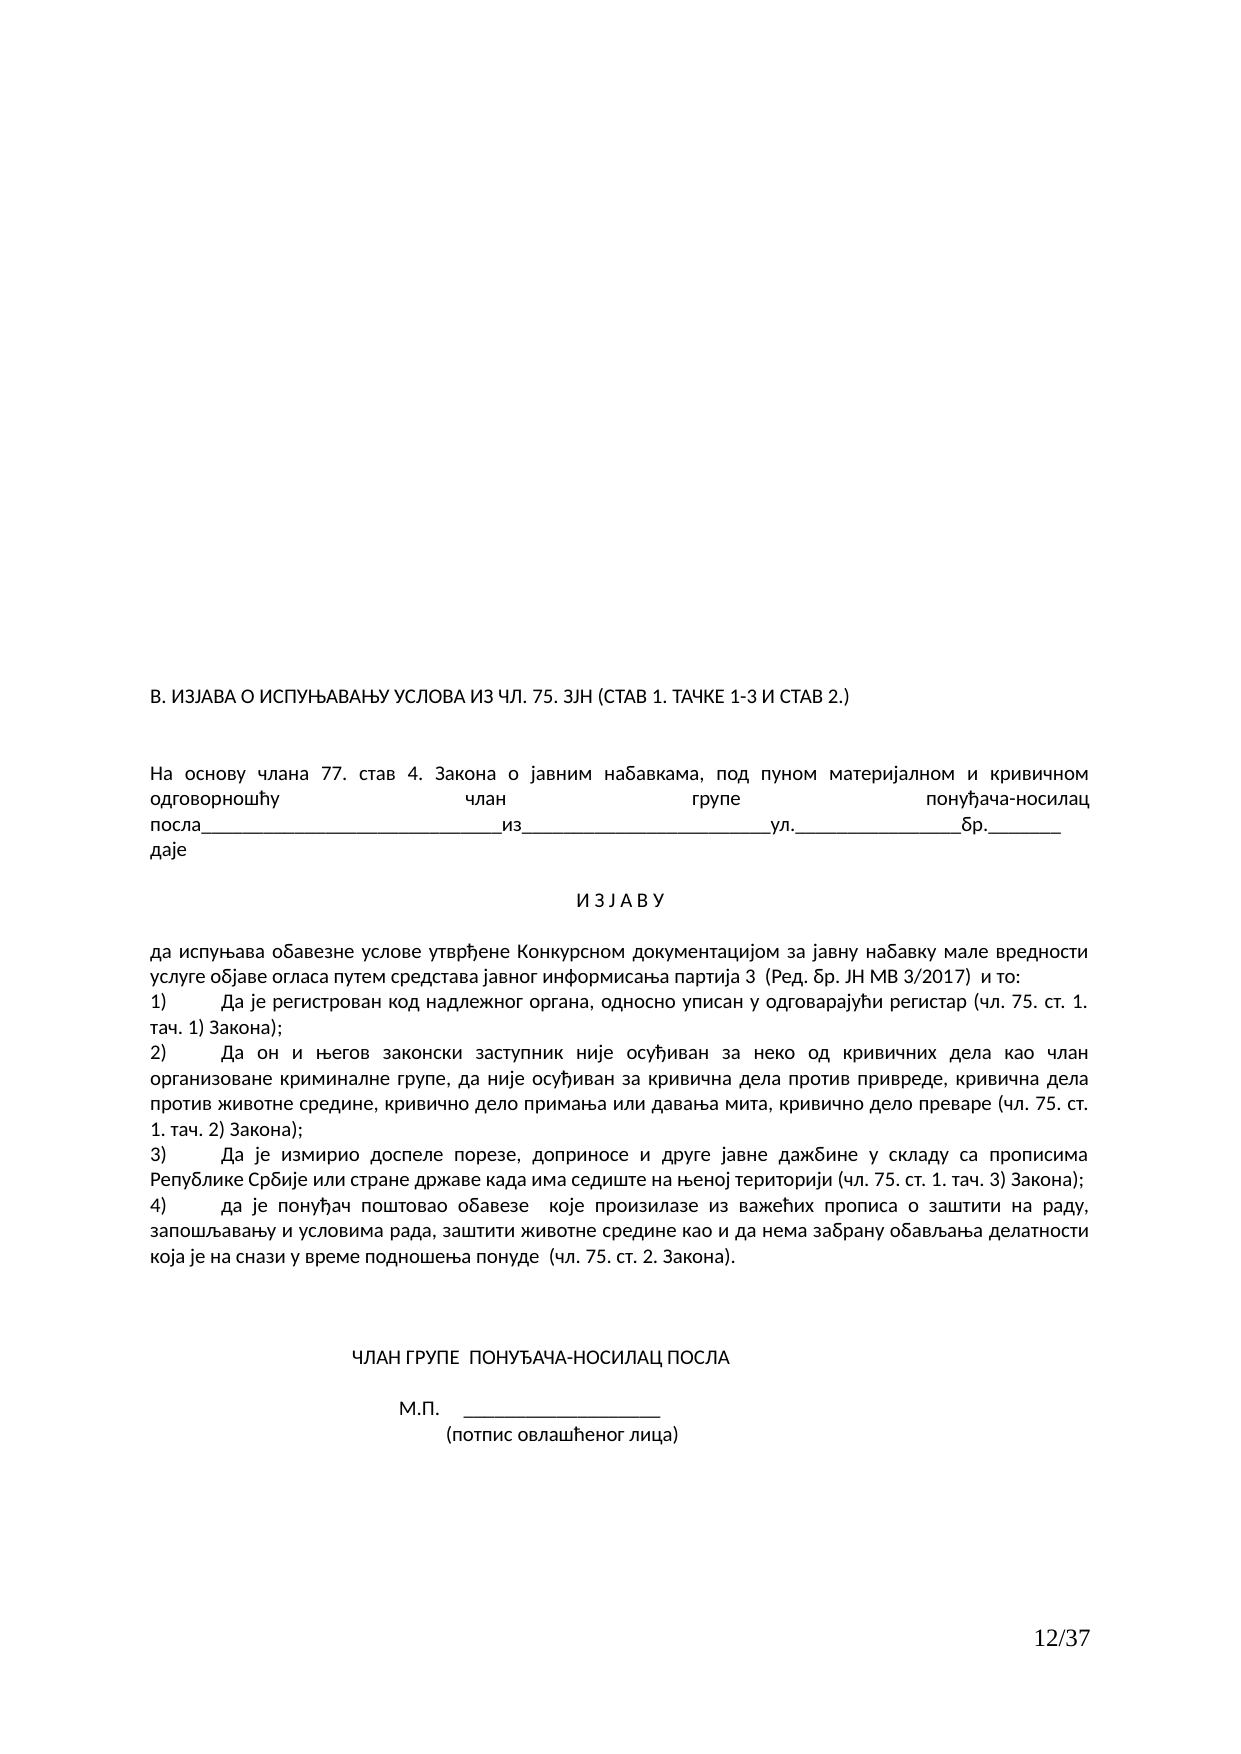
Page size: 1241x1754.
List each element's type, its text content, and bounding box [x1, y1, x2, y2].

text да испуњава обавезне услове утврђене Конкурсном документацијом за јавну набавку мале вредности услуге објаве огласа путем средстава јавног информисања партија 3 (Ред. бр. ЈН МВ 3/2017) и то: [150, 938, 1090, 989]
text 4) да је понуђач поштовао обавезе које произилазе из важећих прописа о заштити на раду, запошљавању и условима рада, заштити животне средине као и да нема забрану обављања делатности која је на снази у време подношења понуде (чл. 75. ст. 2. Закона). [150, 1192, 1090, 1268]
text На основу члана 77. став 4. Закона о јавним набавкама, под пуном материјалном и кривичном одговорношћу члан групе понуђача-носилац посла_____________________________из________________________ул.________________бр._______ даје [150, 760, 1090, 862]
text (потпис овлашћеног лица) [150, 1421, 1090, 1446]
text В. ИЗЈАВА О ИСПУЊАВАЊУ УСЛОВА ИЗ ЧЛ. 75. ЗЈН (СТАВ 1. ТАЧКЕ 1-3 И СТАВ 2.) [150, 684, 1090, 709]
text М.П. ___________________ [150, 1395, 1090, 1421]
text ЧЛАН ГРУПЕ ПОНУЂАЧА-НОСИЛАЦ ПОСЛА [150, 1344, 1090, 1370]
text 3) Да је измирио доспеле порезе, доприносе и друге јавне дажбине у складу са прописима Републике Србије или стране државе када има седиште на њеној територији (чл. 75. ст. 1. тач. 3) Закона); [150, 1141, 1090, 1192]
text 2) Да он и његов законски заступник није осуђиван за неко од кривичних дела као члан организоване криминалне групе, да није осуђиван за кривична дела против привреде, кривична дела против животне средине, кривично дело примања или давања мита, кривично дело преваре (чл. 75. ст. 1. тач. 2) Закона); [150, 1039, 1090, 1141]
text И З Ј А В У [150, 887, 1090, 912]
text 1) Да је регистрован код надлежног органа, односно уписан у одговарајући регистар (чл. 75. ст. 1. тач. 1) Закона); [150, 989, 1090, 1039]
